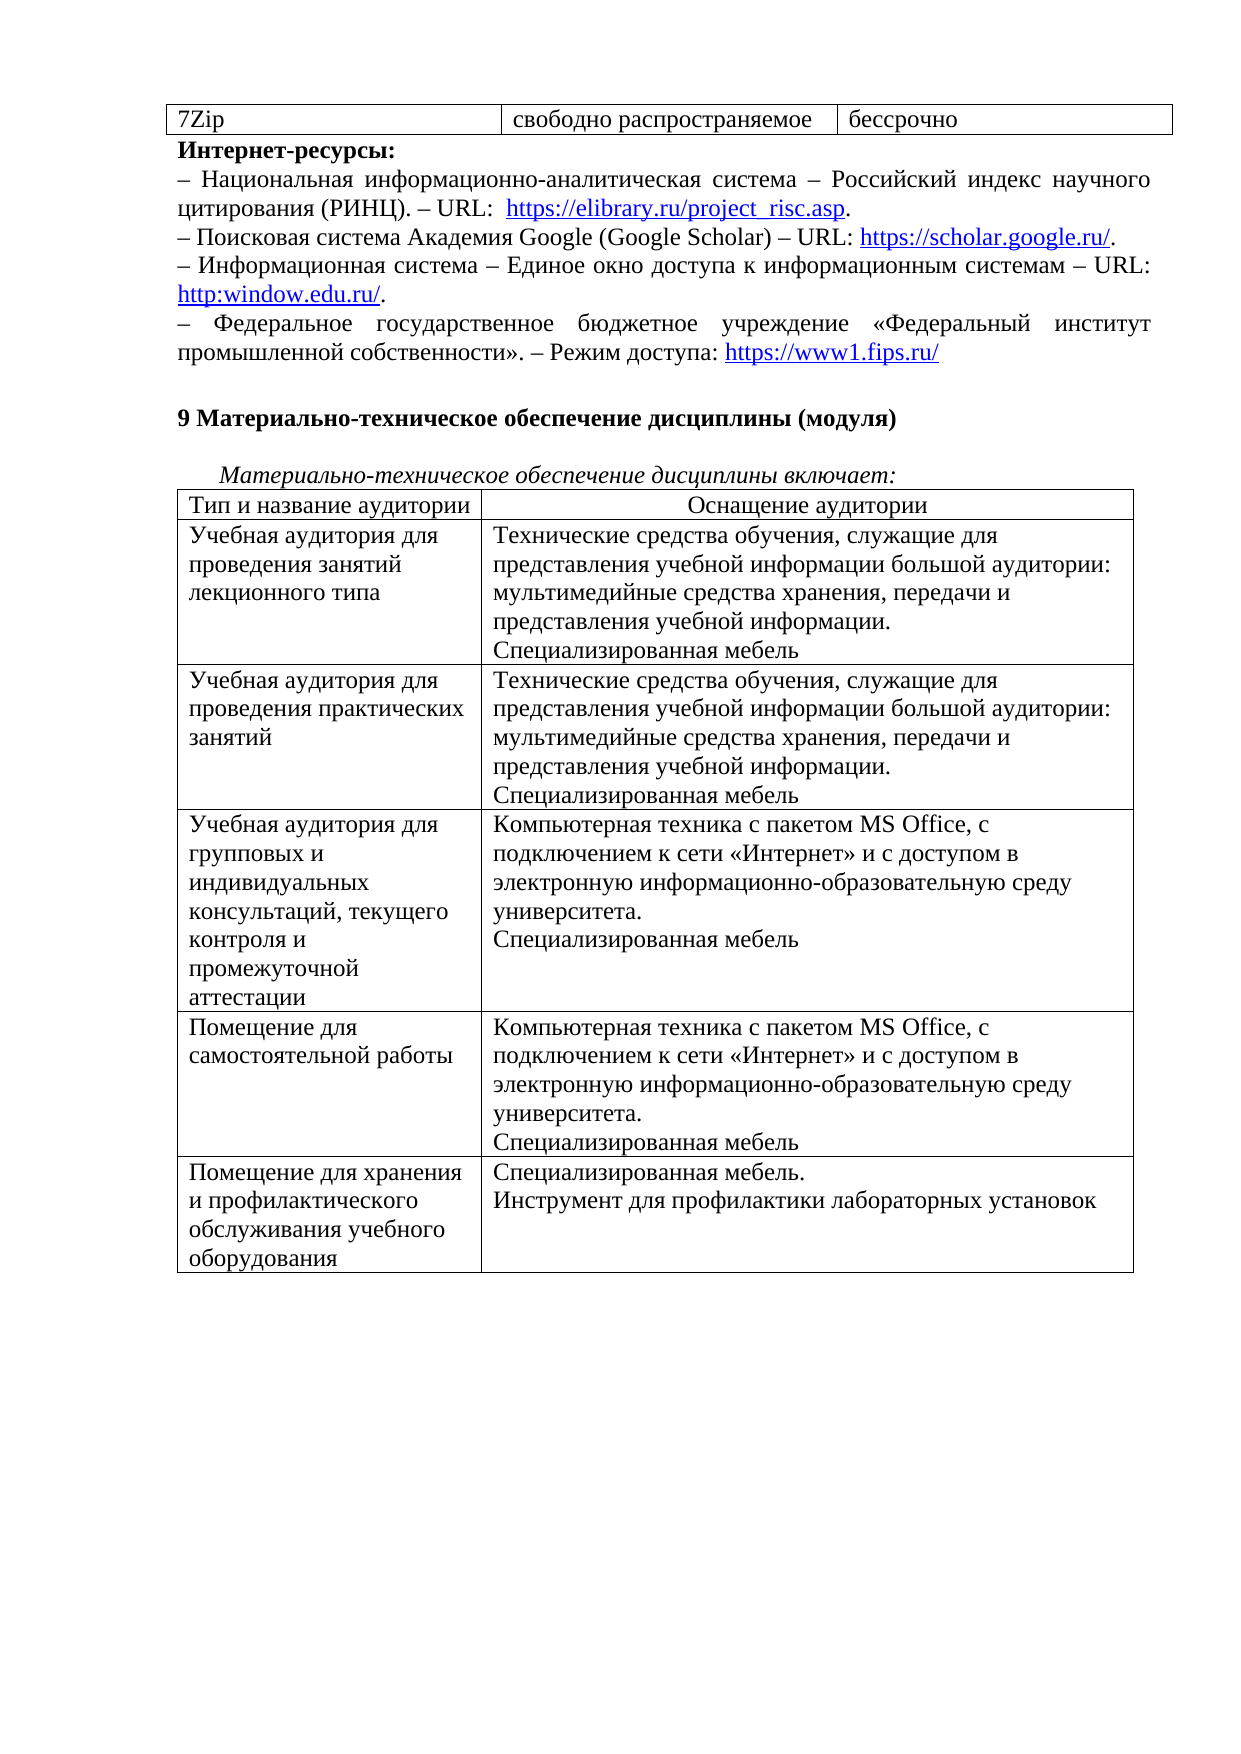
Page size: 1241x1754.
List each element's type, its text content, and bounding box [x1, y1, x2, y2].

subtitle Материально-техническое обеспечение дисциплины включает: [177, 460, 1152, 489]
table_cell Учебная аудитория для проведения практических занятий [178, 665, 481, 808]
table_cell свободно распространяемое [502, 105, 837, 134]
text – Федеральное государственное бюджетное учреждение «Федеральный институт промышленной собственности». – Режим доступа: https://www1.fips.ru/ [177, 308, 1152, 365]
subtitle 9 Материально-техническое обеспечение дисциплины (модуля) [177, 403, 1152, 432]
text Интернет-ресурсы: [177, 135, 1152, 164]
table_cell бессрочно [838, 105, 1172, 134]
text – Информационная система – Единое окно доступа к информационным системам – URL: http:window.edu.ru/. [177, 250, 1152, 308]
text – Поисковая система Академия Google (Google Scholar) – URL: https://scholar.google.ru/. [177, 222, 1152, 250]
table_cell Учебная аудитория для групповых и индивидуальных консультаций, текущего контроля и промежуточной аттестации [178, 810, 481, 1011]
table_header Тип и название аудитории [178, 490, 481, 519]
table_cell 7Zip [167, 105, 501, 134]
table_cell Технические средства обучения, служащие для представления учебной информации большой аудитории: мультимедийные средства хранения, передачи и представления учебной информации. Специализированная мебель [482, 665, 1133, 808]
text – Национальная информационно-аналитическая система – Российский индекс научного цитирования (РИНЦ). – URL: https://elibrary.ru/project_risc.asp. [177, 164, 1152, 222]
table_cell Технические средства обучения, служащие для представления учебной информации большой аудитории: мультимедийные средства хранения, передачи и представления учебной информации. Специализированная мебель [482, 520, 1133, 664]
table_cell Помещение для самостоятельной работы [178, 1012, 481, 1156]
table_cell Помещение для хранения и профилактического обслуживания учебного оборудования [178, 1157, 481, 1272]
table_cell Специализированная мебель. Инструмент для профилактики лабораторных установок [482, 1157, 1133, 1272]
table_cell Компьютерная техника с пакетом MS Office, с подключением к сети «Интернет» и с доступом в электронную информационно-образовательную среду университета. Специализированная мебель [482, 810, 1133, 1011]
table_cell Компьютерная техника с пакетом MS Office, с подключением к сети «Интернет» и с доступом в электронную информационно-образовательную среду университета. Специализированная мебель [482, 1012, 1133, 1156]
table_cell Учебная аудитория для проведения занятий лекционного типа [178, 520, 481, 664]
table_header Оснащение аудитории [482, 490, 1133, 519]
